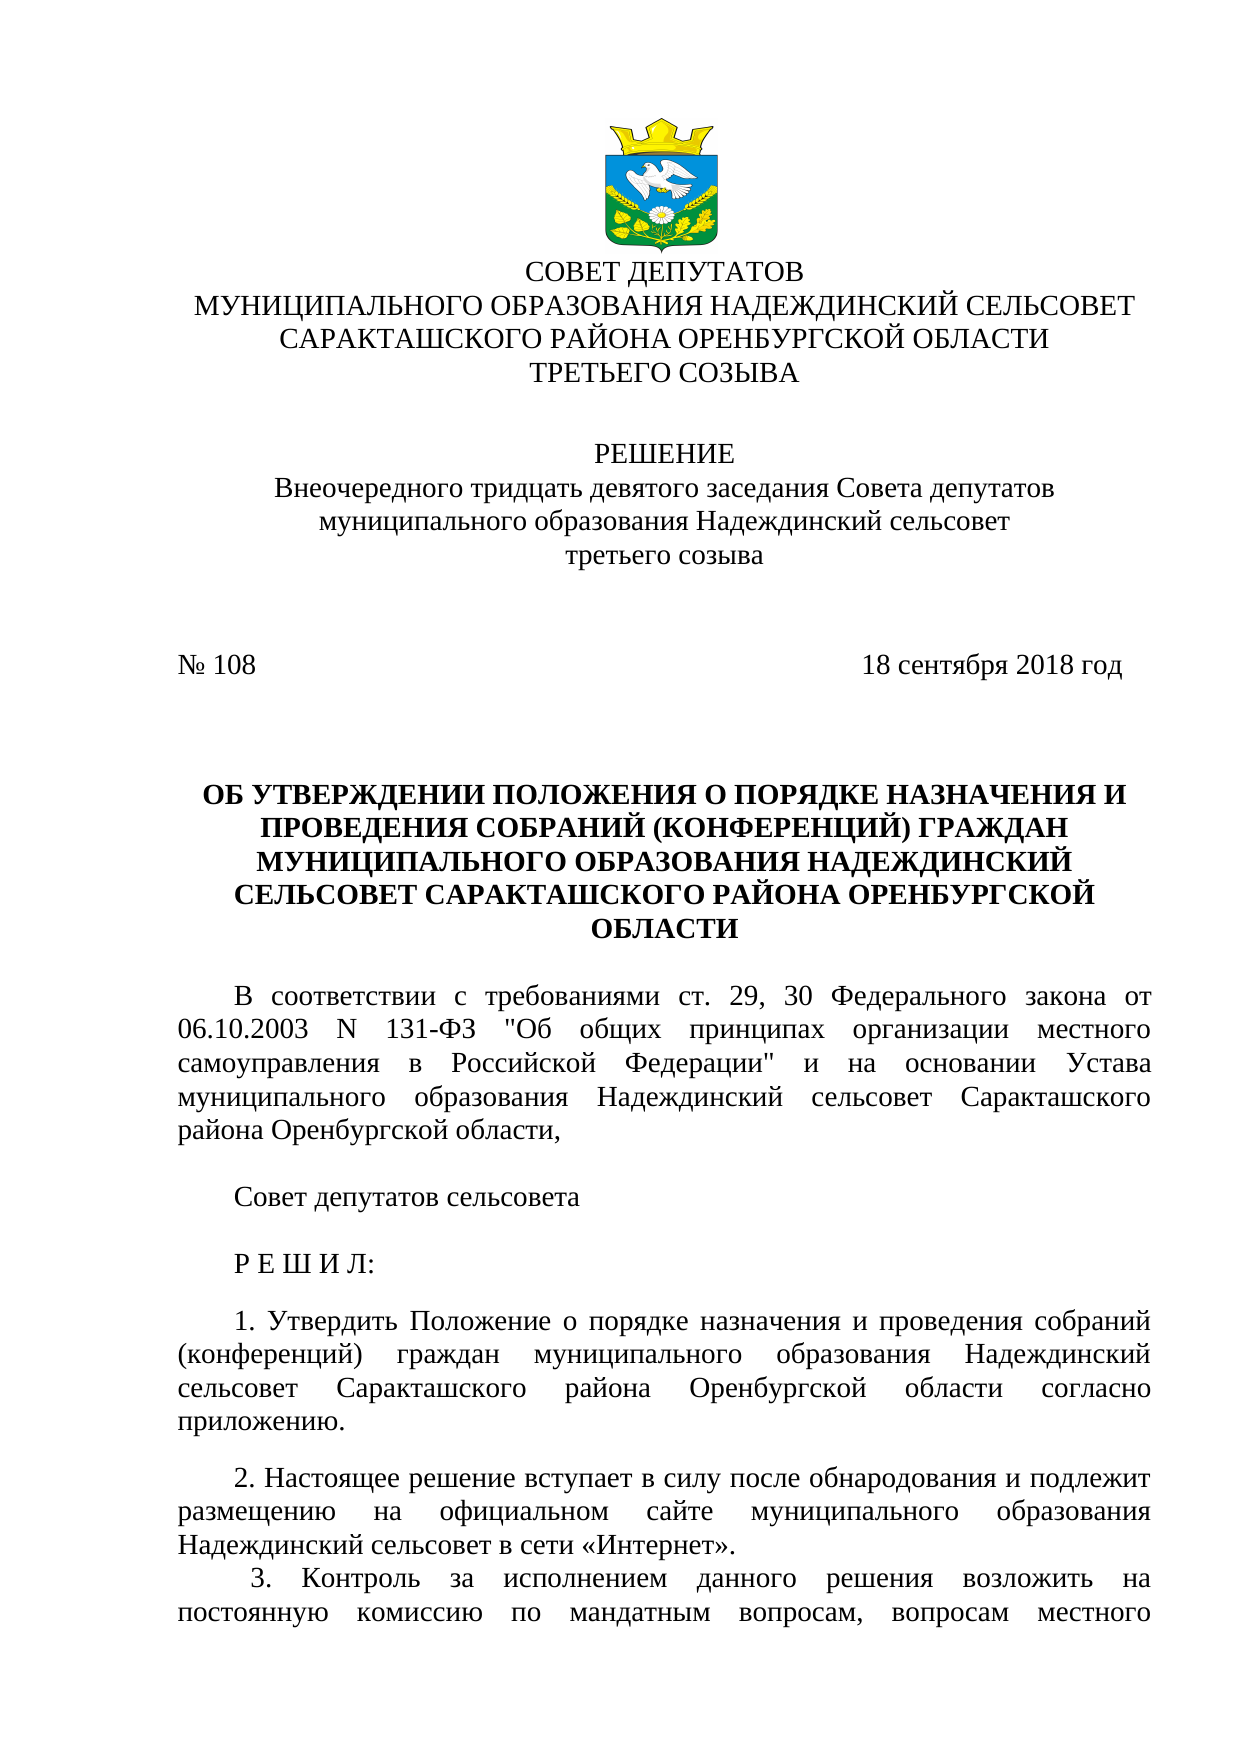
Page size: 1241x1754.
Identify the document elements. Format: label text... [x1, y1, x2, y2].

text ТРЕТЬЕГО СОЗЫВА [177, 355, 1152, 388]
picture [627, 160, 695, 199]
text Внеочередного тридцать девятого заседания Совета депутатов [177, 470, 1152, 503]
text СОВЕТ ДЕПУТАТОВ [177, 254, 1152, 288]
text МУНИЦИПАЛЬНОГО ОБРАЗОВАНИЯ НАДЕЖДИНСКИЙ СЕЛЬСОВЕТ САРАКТАШСКОГО РАЙОНА ОРЕНБУРГСКОЙ ОБЛАСТИ [177, 288, 1152, 355]
picture [605, 186, 718, 254]
text 2. Настоящее решение вступает в силу после обнародования и подлежит размещению на официальном сайте муниципального образования Надеждинский сельсовет в сети «Интернет». [177, 1460, 1152, 1561]
text 1. Утвердить Положение о порядке назначения и проведения собраний (конференций) граждан муниципального образования Надеждинский сельсовет Саракташского района Оренбургской области согласно приложению. [177, 1303, 1152, 1437]
text В соответствии с требованиями ст. 29, 30 Федерального закона от 06.10.2003 N 131-ФЗ "Об общих принципах организации местного самоуправления в Российской Федерации" и на основании Устава муниципального образования Надеждинский сельсовет Саракташского района Оренбургской области, [177, 978, 1152, 1146]
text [177, 1561, 1152, 1628]
text муниципального образования Надеждинский сельсовет [177, 503, 1152, 537]
text Р Е Ш И Л: [177, 1246, 1152, 1280]
title ОБ УТВЕРЖДЕНИИ ПОЛОЖЕНИЯ О ПОРЯДКЕ НАЗНАЧЕНИЯ И ПРОВЕДЕНИЯ СОБРАНИЙ (КОНФЕРЕНЦИЙ) ГРАЖДАН МУНИЦИПАЛЬНОГО ОБРАЗОВАНИЯ НАДЕЖДИНСКИЙ СЕЛЬСОВЕТ САРАКТАШСКОГО РАЙОНА ОРЕНБУРГСКОЙ ОБЛАСТИ [177, 777, 1152, 944]
text РЕШЕНИЕ [177, 436, 1152, 470]
text Совет депутатов сельсовета [177, 1179, 1152, 1213]
text № 108 18 сентября 2018 год [177, 647, 1152, 681]
text третьего созыва [177, 537, 1152, 570]
picture [605, 118, 718, 155]
